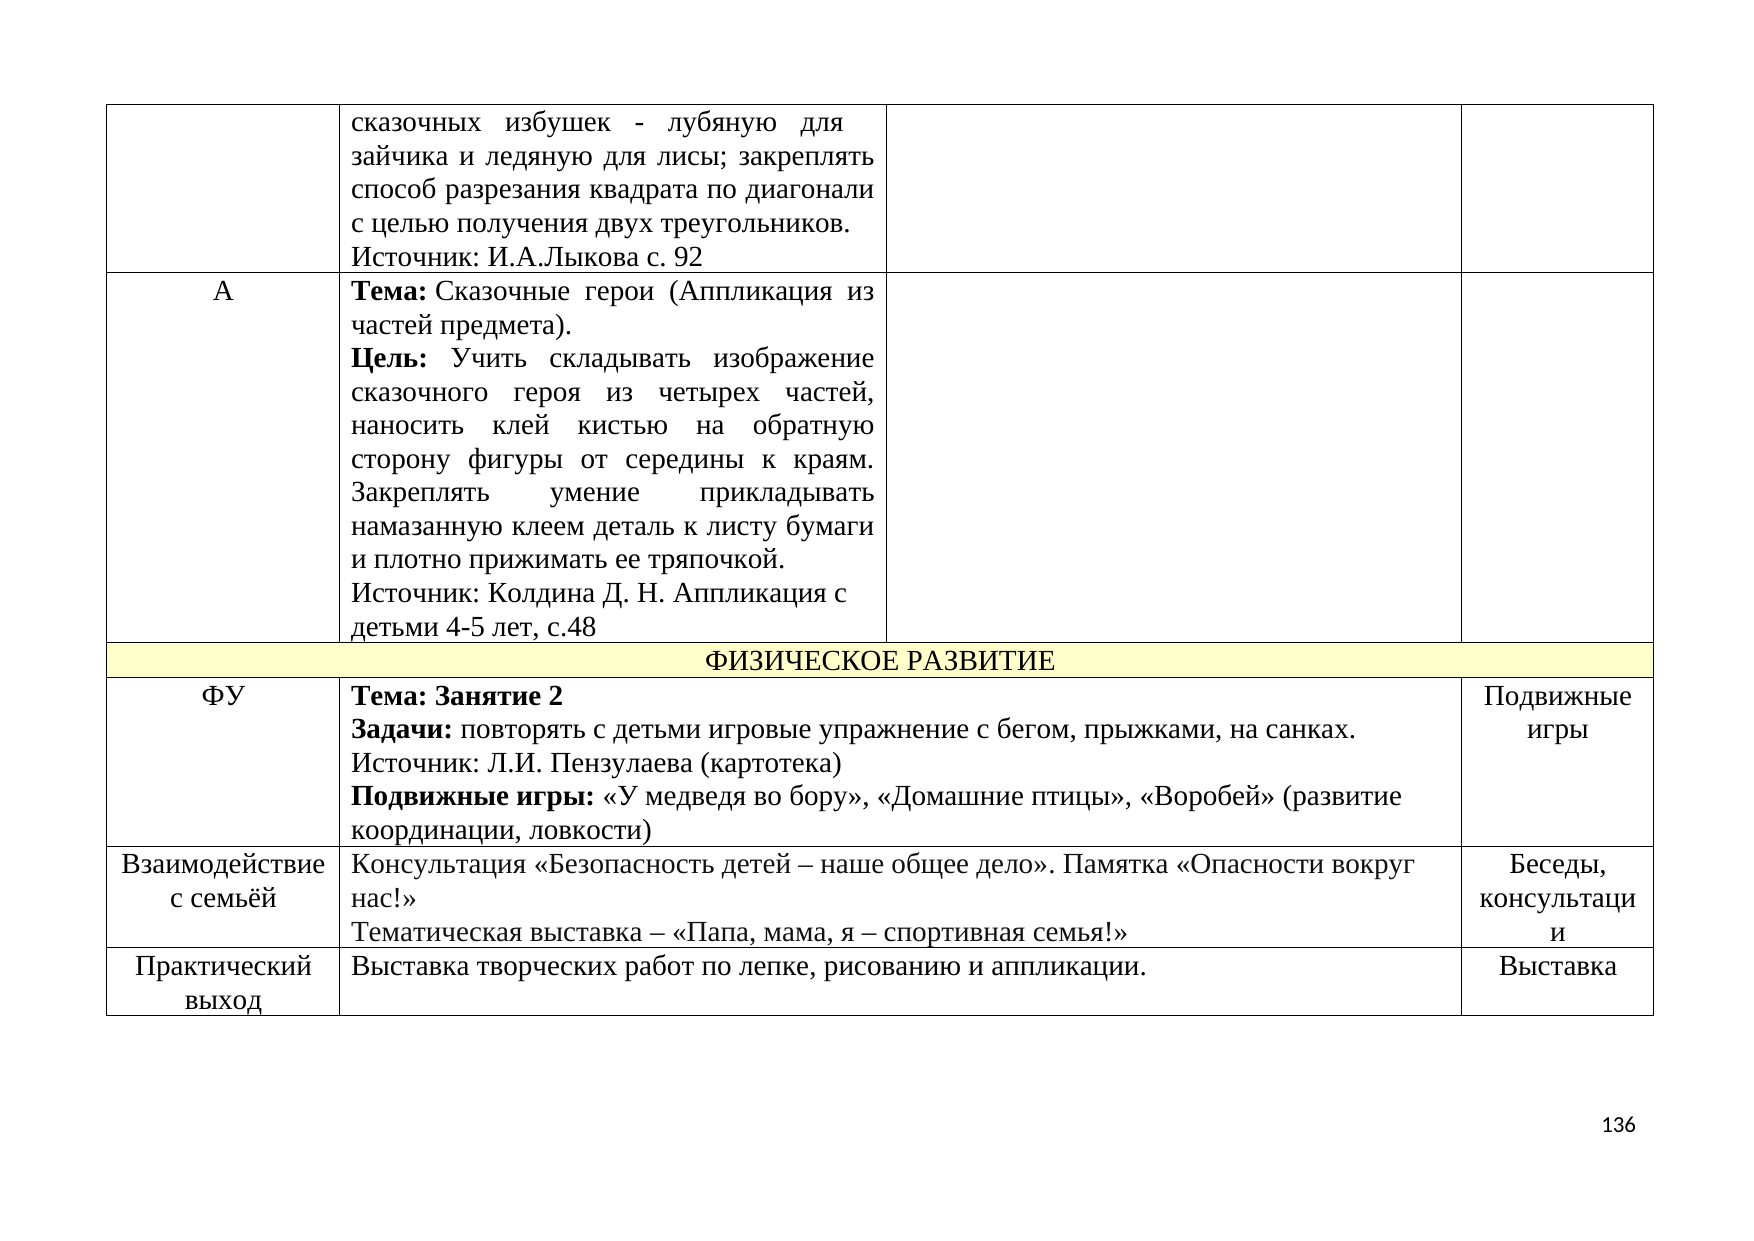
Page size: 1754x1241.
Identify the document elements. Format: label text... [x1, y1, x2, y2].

table_cell Подвижные игры [1462, 678, 1653, 846]
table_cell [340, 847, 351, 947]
table_cell Тема: Занятие 2 Задачи: повторять с детьми игровые упражнение с бегом, прыжками, на санках. Источник: Л.И. Пензулаева (картотека) Подвижные игры: «У медведя во бору», «Домашние птицы», «Воробей» (развитие координации, ловкости) [340, 678, 1461, 846]
table_cell ФУ [107, 678, 339, 846]
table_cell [340, 105, 886, 272]
table_cell ФИЗИЧЕСКОЕ РАЗВИТИЕ [107, 643, 1653, 677]
table_cell Взаимодействие с семьёй [107, 847, 339, 947]
table_cell Выставка творческих работ по лепке, рисованию и аппликации. [340, 948, 1461, 1015]
table_cell Тема: Сказочные герои (Аппликация из частей предмета). Цель: Учить складывать изображение сказочного героя из четырех частей, наносить клей кистью на обратную сторону фигуры от середины к краям. Закреплять умение прикладывать намазанную клеем деталь к листу бумаги и плотно прижимать ее тряпочкой. Источник: Колдина Д. Н. Аппликация с детьми 4-5 лет, с.48 [596, 273, 886, 642]
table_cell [887, 105, 1461, 272]
table_cell Тема: Сказочные герои (Аппликация из частей предмета). Цель: Учить складывать изображение сказочного героя из четырех частей, наносить клей кистью на обратную сторону фигуры от середины к краям. Закреплять умение прикладывать намазанную клеем деталь к листу бумаги и плотно прижимать ее тряпочкой. Источник: Колдина Д. Н. Аппликация с детьми 4-5 лет, с.48 [340, 273, 488, 642]
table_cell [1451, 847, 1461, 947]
table_cell Выставка [1462, 948, 1653, 1015]
table_cell [1462, 105, 1653, 272]
table_cell Беседы, консультации [1462, 847, 1653, 947]
table_cell А [107, 273, 339, 642]
table_cell Л [107, 105, 339, 272]
table_cell [887, 273, 1461, 642]
table_cell Практический выход [107, 948, 339, 1015]
table_cell [1462, 273, 1653, 642]
